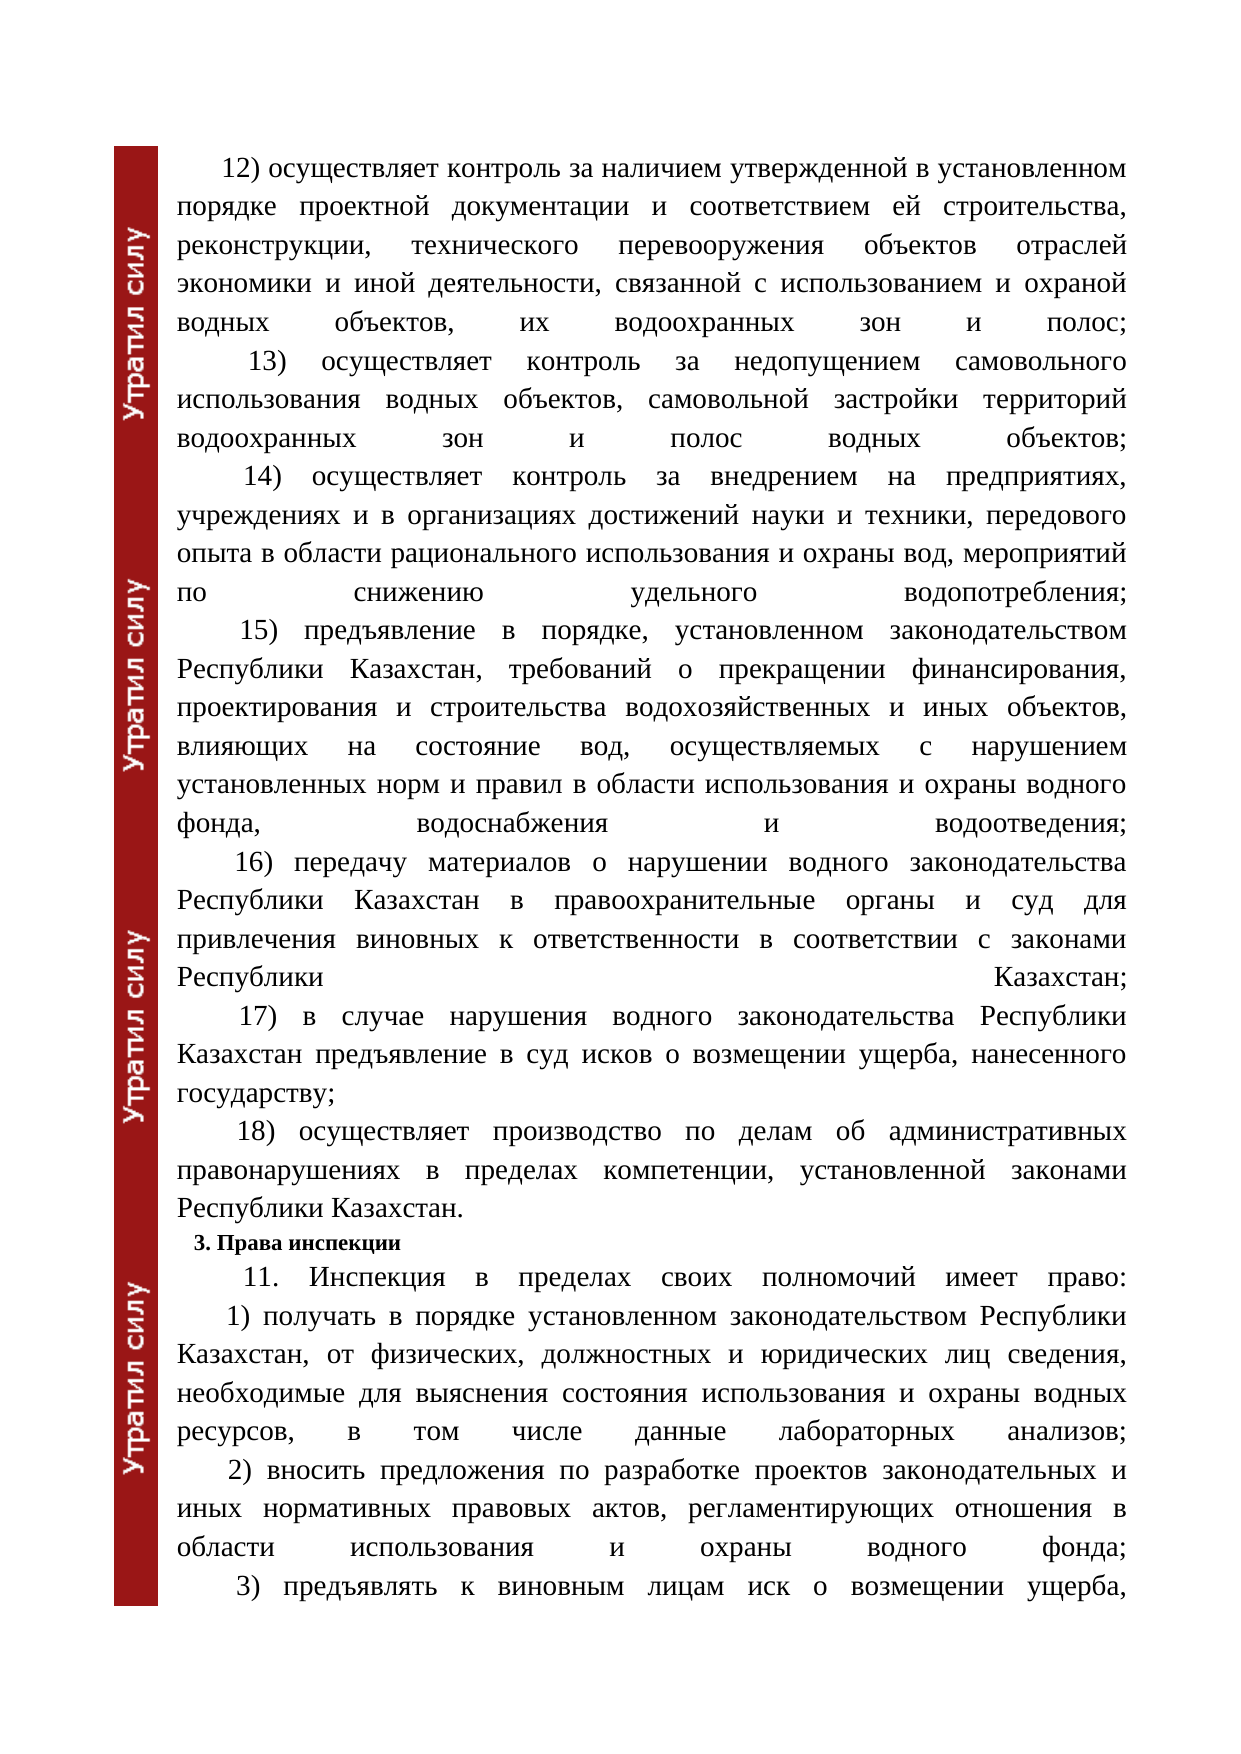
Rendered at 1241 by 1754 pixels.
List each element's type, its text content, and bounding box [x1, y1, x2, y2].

picture [114, 146, 158, 150]
text 3. Права инспекции [112, 1229, 1128, 1256]
picture [114, 1601, 158, 1606]
picture [114, 1224, 158, 1229]
